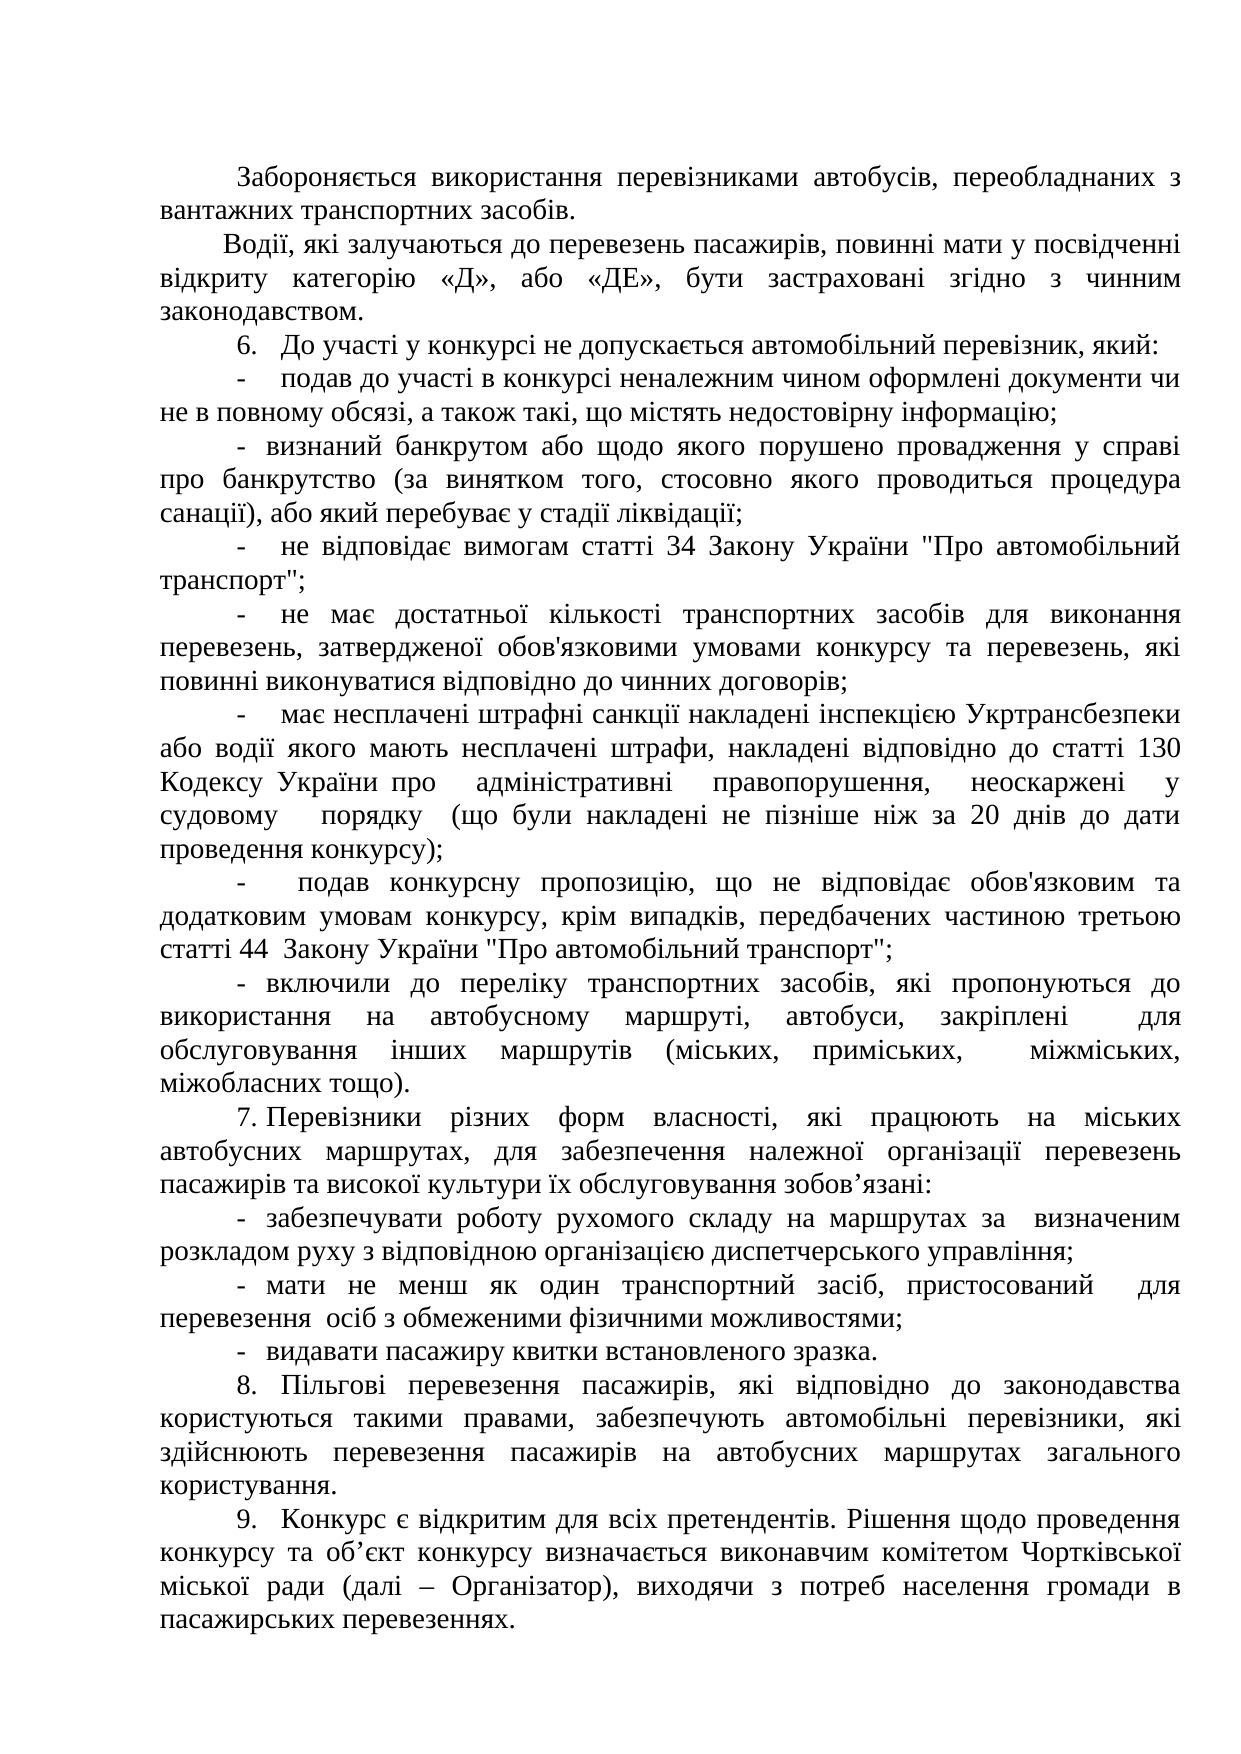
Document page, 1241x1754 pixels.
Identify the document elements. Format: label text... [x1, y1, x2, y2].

list забезпечувати роботу рухомого складу на маршрутах за визначеним розкладом руху з відповідною організацією диспетчерського управління; [159, 1200, 1182, 1267]
list подав конкурсну пропозицію, що не відповідає обов'язковим та додатковим умовам конкурсу, крім випадків, передбачених частиною третьою статті 44 Закону України "Про автомобільний транспорт"; [159, 864, 1182, 965]
list подав до участі в конкурсі неналежним чином оформлені документи чи не в повному обсязі, а також такі, що містять недостовірну інформацію; [159, 361, 1182, 428]
list Конкурс є відкритим для всіх претендентів. Рішення щодо проведення конкурсу та об’єкт конкурсу визначається виконавчим комітетом Чортківської міської ради (далі – Організатор), виходячи з потреб населення громади в пасажирських перевезеннях. [159, 1501, 1182, 1635]
list включили до переліку транспортних засобів, які пропонуються до використання на автобусному маршруті, автобуси, закріплені для обслуговування інших маршрутів (міських, приміських, міжміських, міжобласних тощо). [159, 965, 1182, 1099]
list не відповідає вимогам статті 34 Закону України "Про автомобільний транспорт"; [159, 528, 1182, 596]
text Водії, які залучаються до перевезень пасажирів, повинні мати у посвідченні відкриту категорію «Д», або «ДЕ», бути застраховані згідно з чинним законодавством. [159, 226, 1182, 327]
list Пільгові перевезення пасажирів, які відповідно до законодавства користуються такими правами, забезпечують автомобільні перевізники, які здійснюють перевезення пасажирів на автобусних маршрутах загального користування. [159, 1367, 1182, 1501]
list До участі у конкурсі не допускається автомобільний перевізник, який: [188, 327, 1182, 361]
list визнаний банкрутом або щодо якого порушено провадження у справі про банкрутство (за винятком того, стосовно якого проводиться процедура санації), або який перебуває у стадії ліквідації; [159, 428, 1182, 528]
list не має достатньої кількості транспортних засобів для виконання перевезень, затвердженої обов'язковими умовами конкурсу та перевезень, які повинні виконуватися відповідно до чинних договорів; [159, 596, 1182, 697]
list мати не менш як один транспортний засіб, пристосований для перевезення осіб з обмеженими фізичними можливостями; [159, 1267, 1182, 1334]
list має несплачені штрафні санкції накладені інспекцією Укртрансбезпеки або водії якого мають несплачені штрафи, накладені відповідно до статті 130 Кодексу України про адміністративні правопорушення, неоскаржені у судовому порядку (що були накладені не пізніше ніж за 20 днів до дати проведення конкурсу); [159, 697, 1182, 864]
text Забороняється використання перевізниками автобусів, переобладнаних з вантажних транспортних засобів. [159, 159, 1182, 226]
list видавати пасажиру квитки встановленого зразка. [176, 1334, 1182, 1366]
list Перевізники різних форм власності, які працюють на міських автобусних маршрутах, для забезпечення належної організації перевезень пасажирів та високої культури їх обслуговування зобов’язані: [159, 1099, 1182, 1200]
